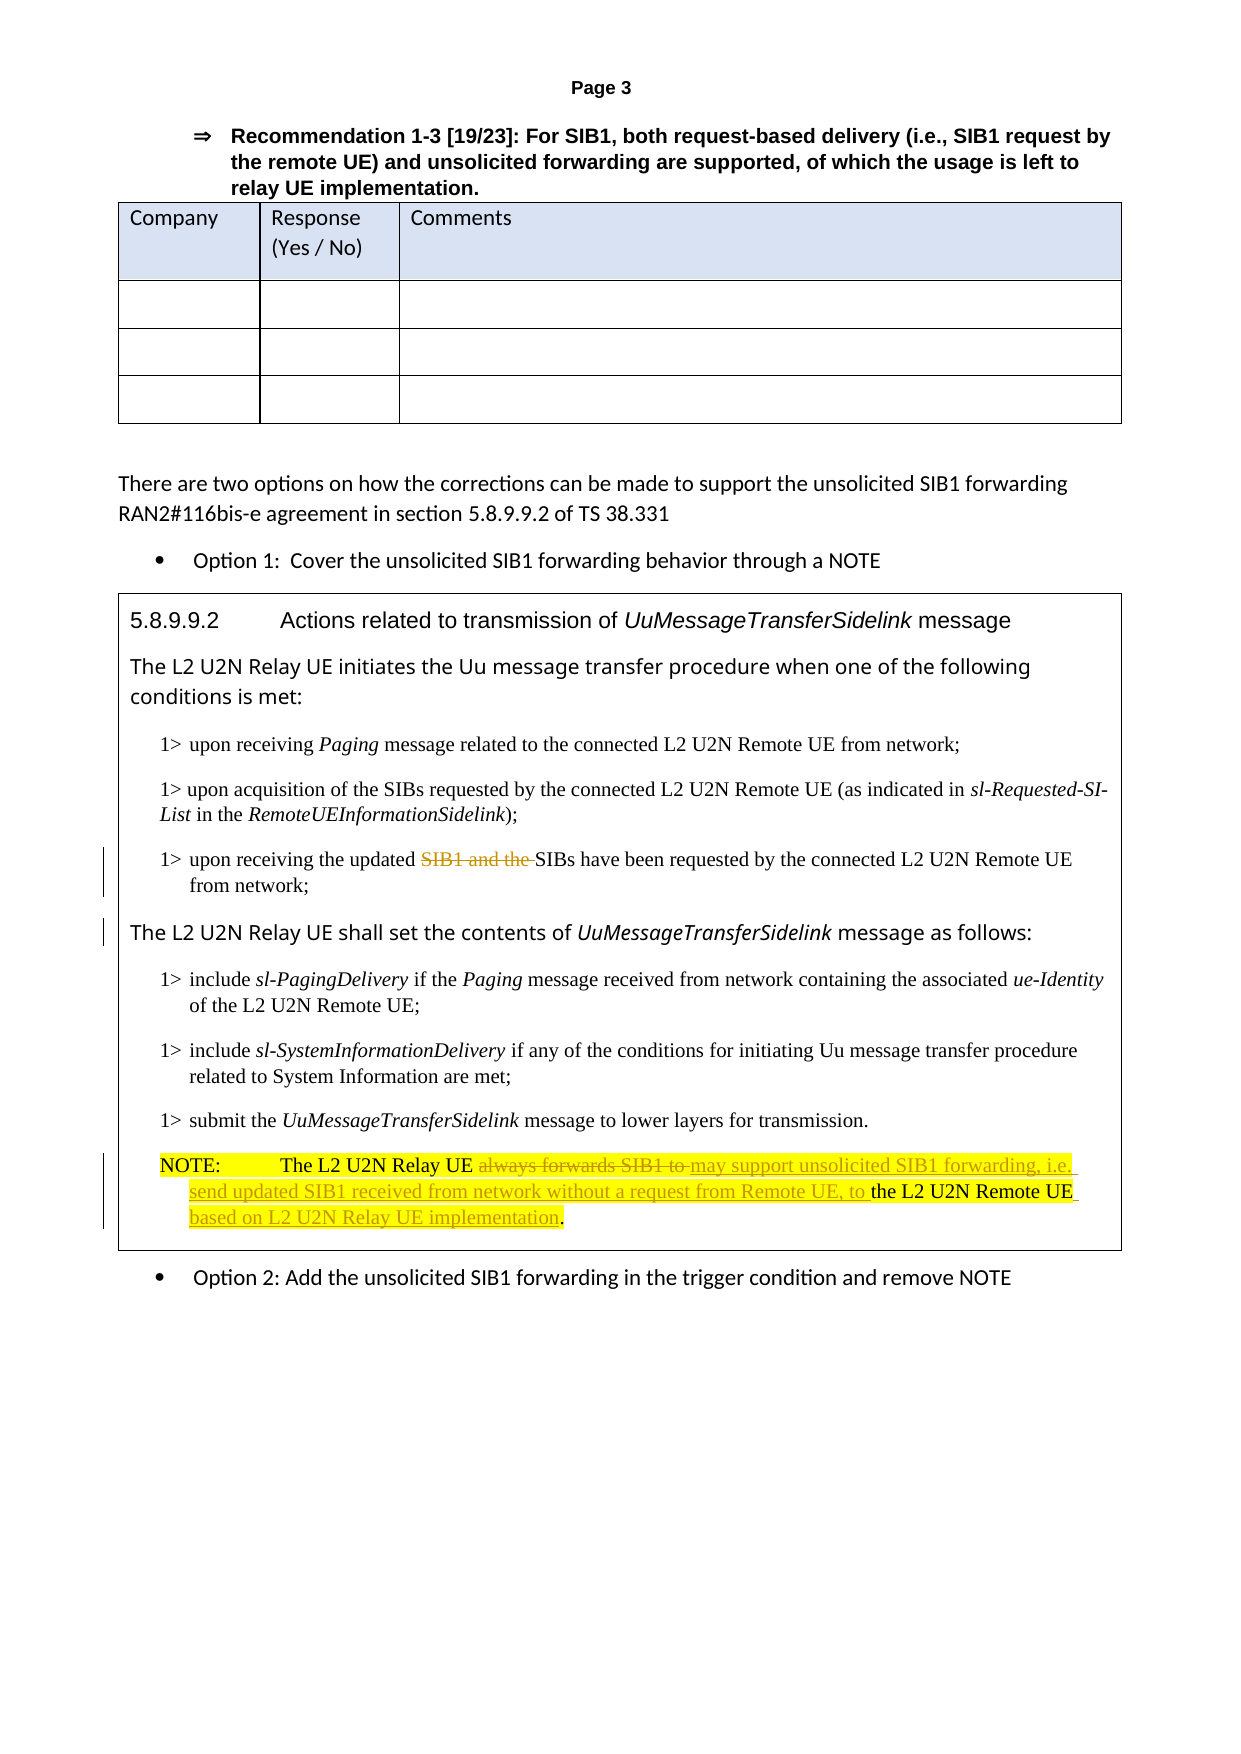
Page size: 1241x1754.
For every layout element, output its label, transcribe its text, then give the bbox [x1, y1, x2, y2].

table_cell [119, 376, 259, 423]
table_header Company [119, 203, 259, 279]
table_cell [119, 281, 259, 327]
table_cell [400, 376, 1121, 423]
table_cell [261, 281, 399, 327]
text There are two options on how the corrections can be made to support the unsolicited SIB1 forwarding RAN2#116bis-e agreement in section 5.8.9.9.2 of TS 38.331 [118, 469, 1122, 527]
list Option 1: Cover the unsolicited SIB1 forwarding behavior through a NOTE [156, 546, 1122, 574]
table_header Comments [400, 203, 1121, 279]
table_header Response (Yes / No) [261, 203, 399, 279]
list Option 2: Add the unsolicited SIB1 forwarding in the trigger condition and remove NOTE [156, 1263, 1122, 1291]
table_cell [261, 329, 399, 375]
text Recommendation 1-3 [19/23]: For SIB1, both request-based delivery (i.e., SIB1 request by the remote UE) and unsolicited forwarding are supported, of which the usage is left to relay UE implementation. [193, 123, 1122, 200]
table_cell [119, 329, 259, 375]
table_cell [400, 329, 1121, 375]
table_cell [261, 376, 399, 423]
table_header 5.8.9.9.2 Actions related to transmission of UuMessageTransferSidelink message The L2 U2N Relay UE initiates the Uu message transfer procedure when one of the following conditions is met: 1> upon receiving Paging message related to the connected L2 U2N Remote UE from network; 1> upon acquisition of the SIBs requested by the connected L2 U2N Remote UE (as indicated in sl-Requested-SI-List in the RemoteUEInformationSidelink); 1> upon receiving the updated SIBs have been requested by the connected L2 U2N Remote UE from network; The L2 U2N Relay UE shall set the contents of UuMessageTransferSidelink message as follows: 1> include sl-PagingDelivery if the Paging message received from network containing the associated ue-Identity of the L2 U2N Remote UE; 1> include sl-SystemInformationDelivery if any of the conditions for initiating Uu message transfer procedure related to System Information are met; 1> submit the UuMessageTransferSidelink message to lower layers for transmission. NOTE: The L2 U2N Relay UE the L2 U2N Remote UE. [119, 594, 1121, 1249]
table_cell [400, 281, 1121, 327]
